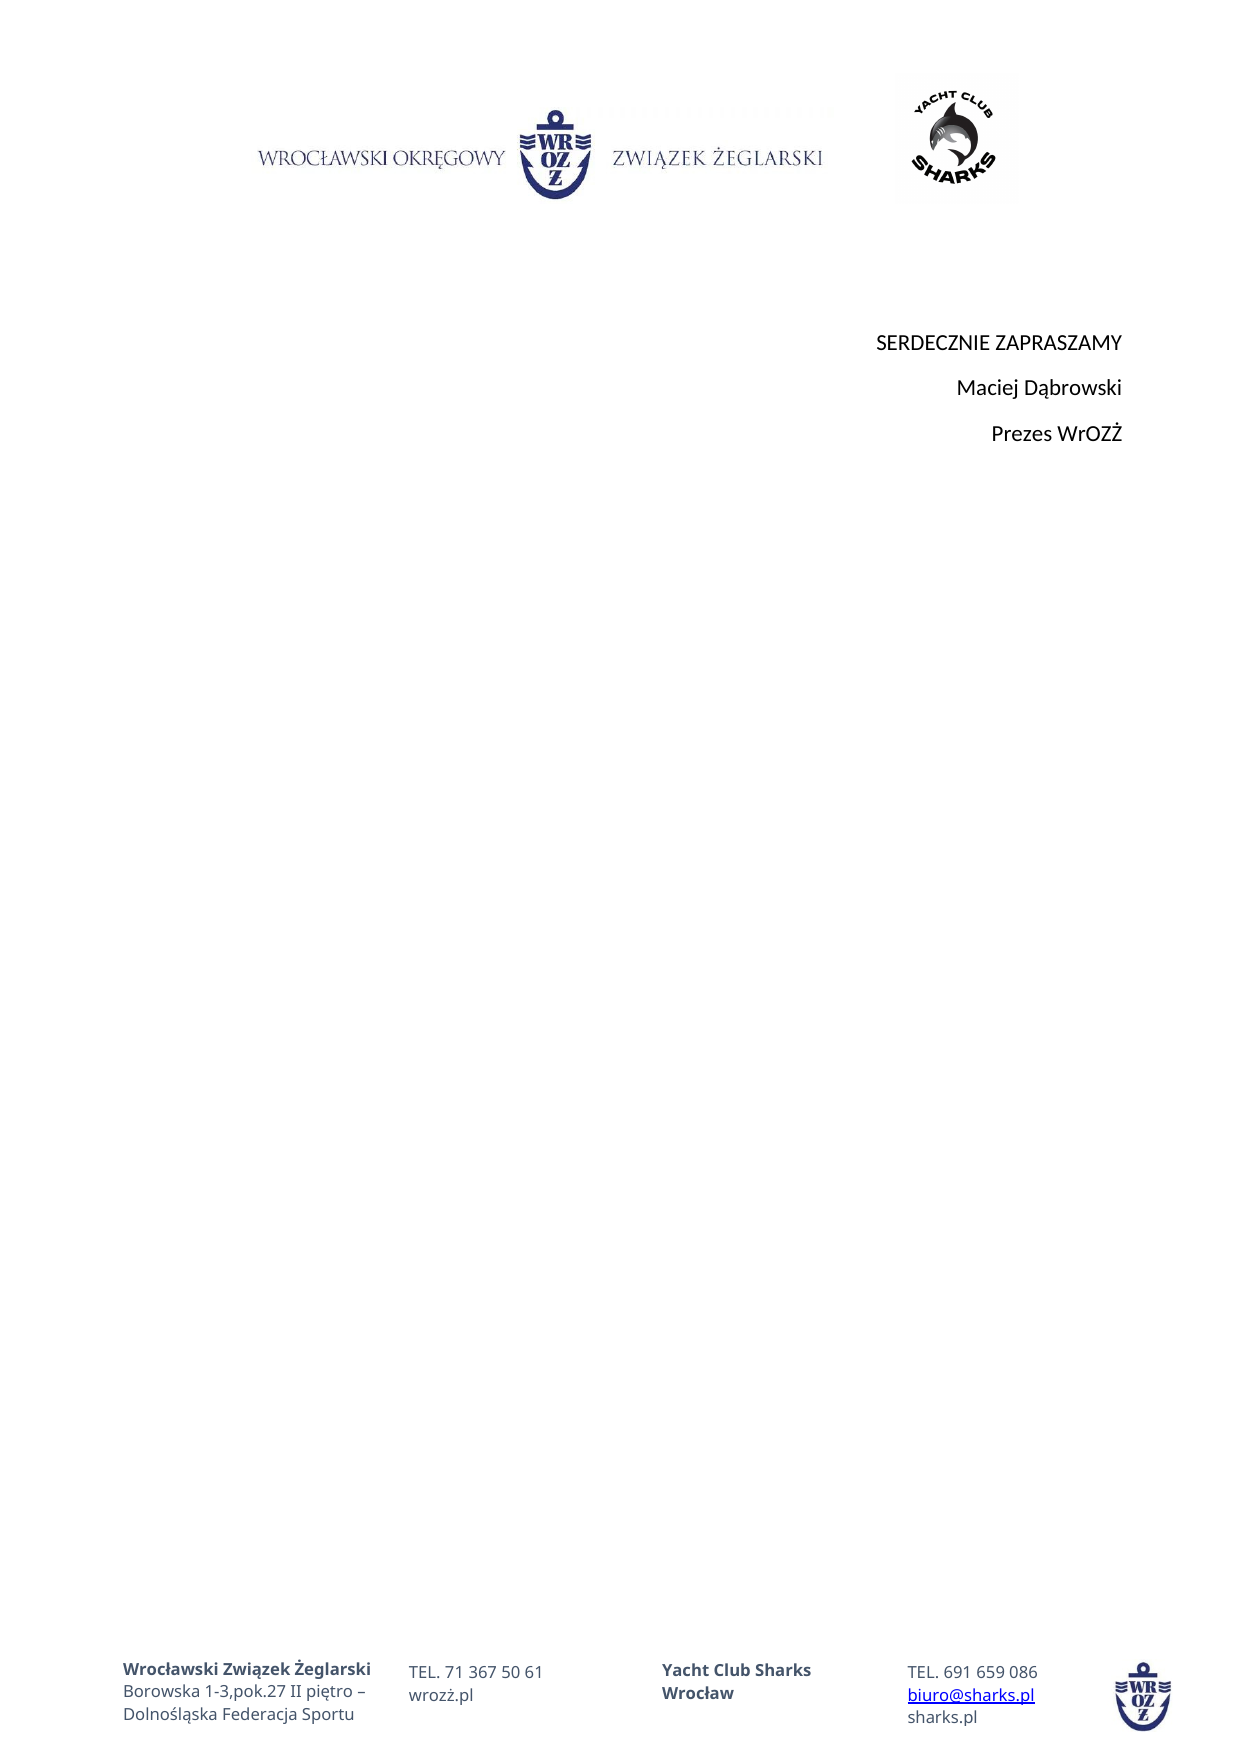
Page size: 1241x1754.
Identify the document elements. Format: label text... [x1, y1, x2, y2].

picture [251, 107, 834, 204]
text Maciej Dąbrowski [148, 373, 1122, 402]
picture [895, 73, 1019, 204]
picture [1106, 1659, 1177, 1729]
text SERDECZNIE ZAPRASZAMY [148, 328, 1122, 356]
text Prezes WrOZŻ [148, 419, 1122, 447]
